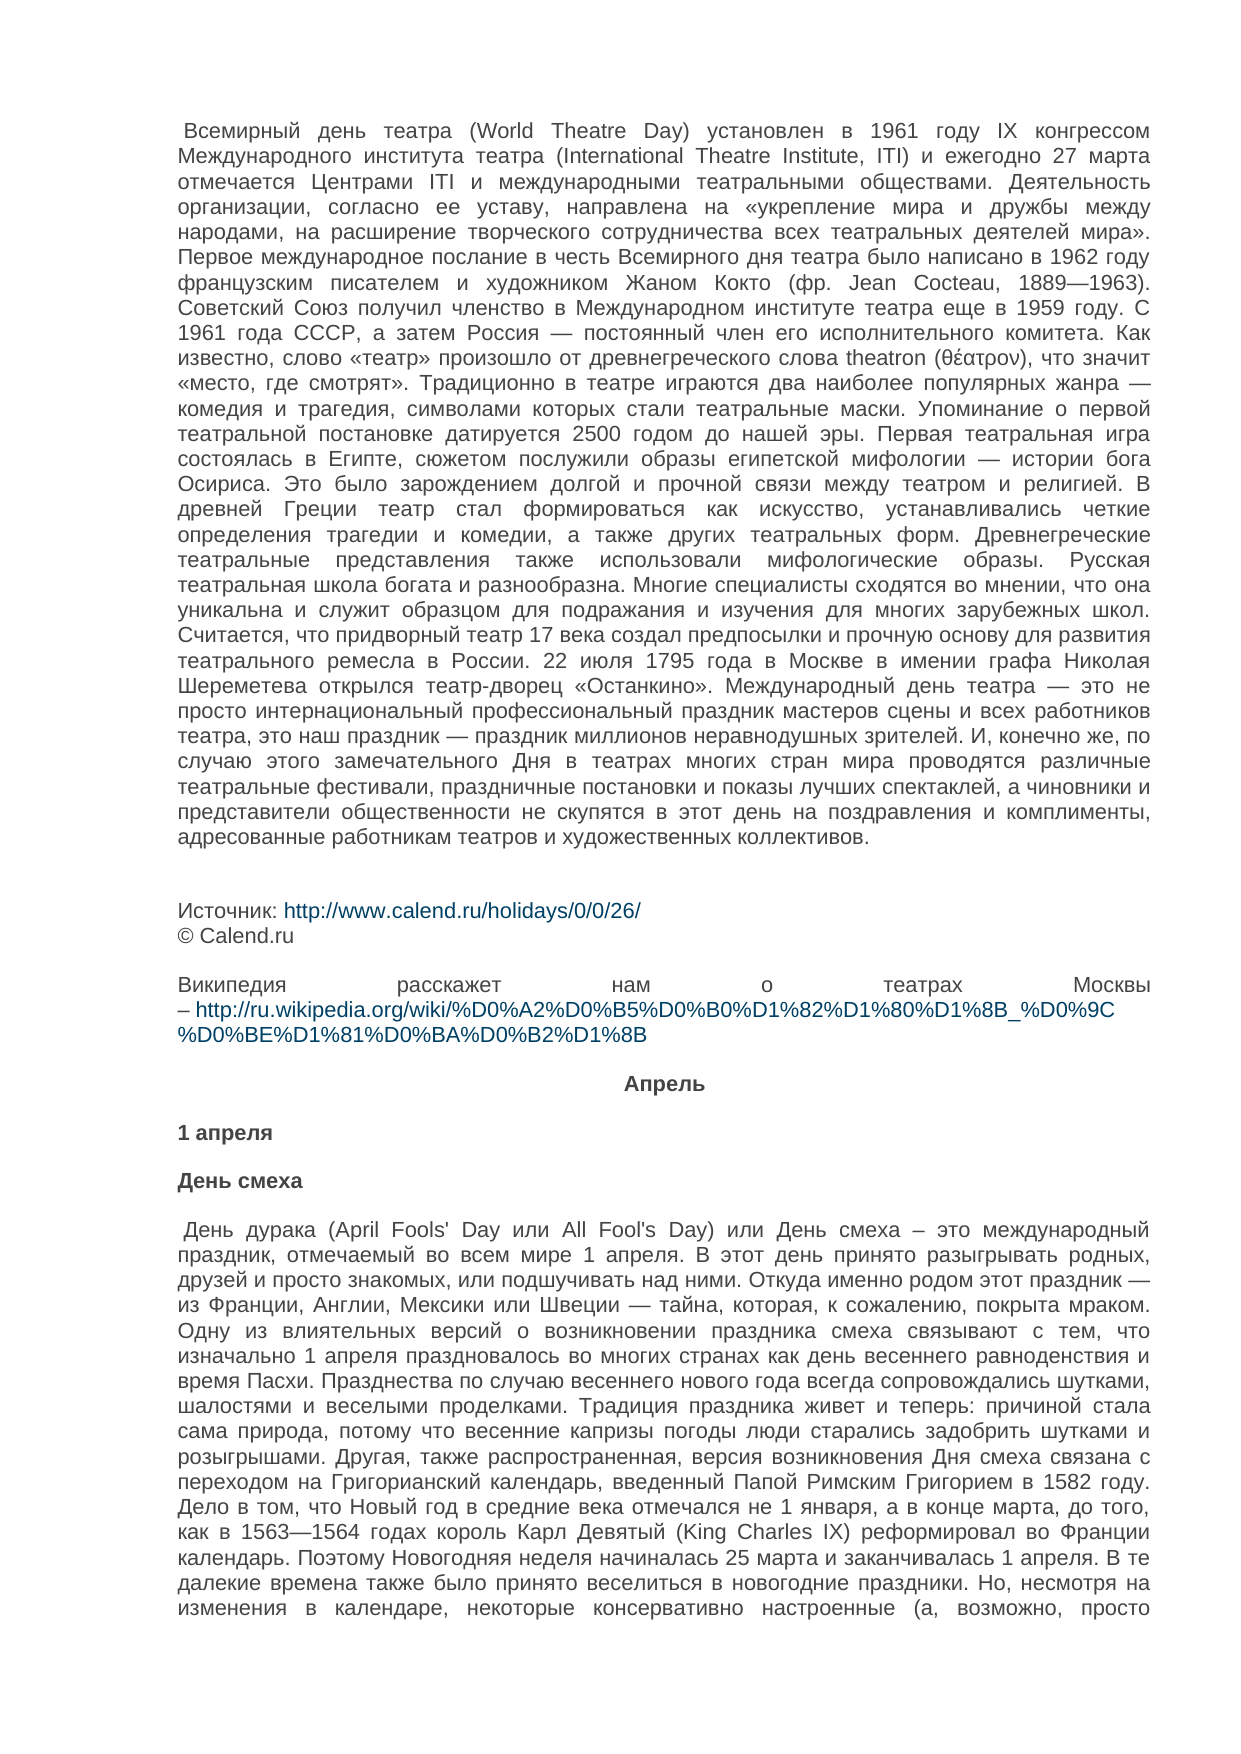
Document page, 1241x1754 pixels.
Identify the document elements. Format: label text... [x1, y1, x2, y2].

text Всемирный день театра (World Theatre Day) установлен в 1961 году IX конгрессом Международного института театра (International Theatre Institute, ITI) и ежегодно 27 марта отмечается Центрами ITI и международными театральными обществами. Деятельность организации, согласно ее уставу, направлена на «укрепление мира и дружбы между народами, на расширение творческого сотрудничества всех театральных деятелей мира». Первое международное послание в честь Всемирного дня театра было написано в 1962 году французским писателем и художником Жаном Кокто (фр. Jean Cocteau, 1889—1963). Советский Союз получил членство в Международном институте театра еще в 1959 году. С 1961 года СССР, а затем Россия — постоянный член его исполнительного комитета. Как известно, слово «театр» произошло от древнегреческого слова theatron (θέατρον), что значит «место, где смотрят». Традиционно в театре играются два наиболее популярных жанра — комедия и трагедия, символами которых стали театральные маски. Упоминание о первой театральной постановке датируется 2500 годом до нашей эры. Первая театральная игра состоялась в Египте, сюжетом послужили образы египетской мифологии — истории бога Осириса. Это было зарождением долгой и прочной связи между театром и религией. В древней Греции театр стал формироваться как искусство, устанавливались четкие определения трагедии и комедии, а также других театральных форм. Древнегреческие театральные представления также использовали мифологические образы. Русская театральная школа богата и разнообразна. Многие специалисты сходятся во мнении, что она уникальна и служит образцом для подражания и изучения для многих зарубежных школ. Считается, что придворный театр 17 века создал предпосылки и прочную основу для развития театрального ремесла в России. 22 июля 1795 года в Москве в имении графа Николая Шереметева открылся театр-дворец «Останкино». Международный день театра — это не просто интернациональный профессиональный праздник мастеров сцены и всех работников театра, это наш праздник — праздник миллионов неравнодушных зрителей. И, конечно же, по случаю этого замечательного Дня в театрах многих стран мира проводятся различные театральные фестивали, праздничные постановки и показы лучших спектаклей, а чиновники и представители общественности не скупятся в этот день на поздравления и комплименты, адресованные работникам театров и художественных коллективов. [177, 118, 1152, 849]
text Апрель [177, 1071, 1152, 1096]
text Источник: http://www.calend.ru/holidays/0/0/26/ © Calend.ru [177, 873, 1152, 948]
text День смеха [177, 1168, 1152, 1193]
text 1 апреля [177, 1119, 1152, 1144]
text Википедия расскажет нам о театрах Москвы – http://ru.wikipedia.org/wiki/%D0%A2%D0%B5%D0%B0%D1%82%D1%80%D1%8B_%D0%9C%D0%BE%D1%81%D0%BA%D0%B2%D1%8B [177, 972, 1152, 1047]
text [177, 1217, 1152, 1620]
